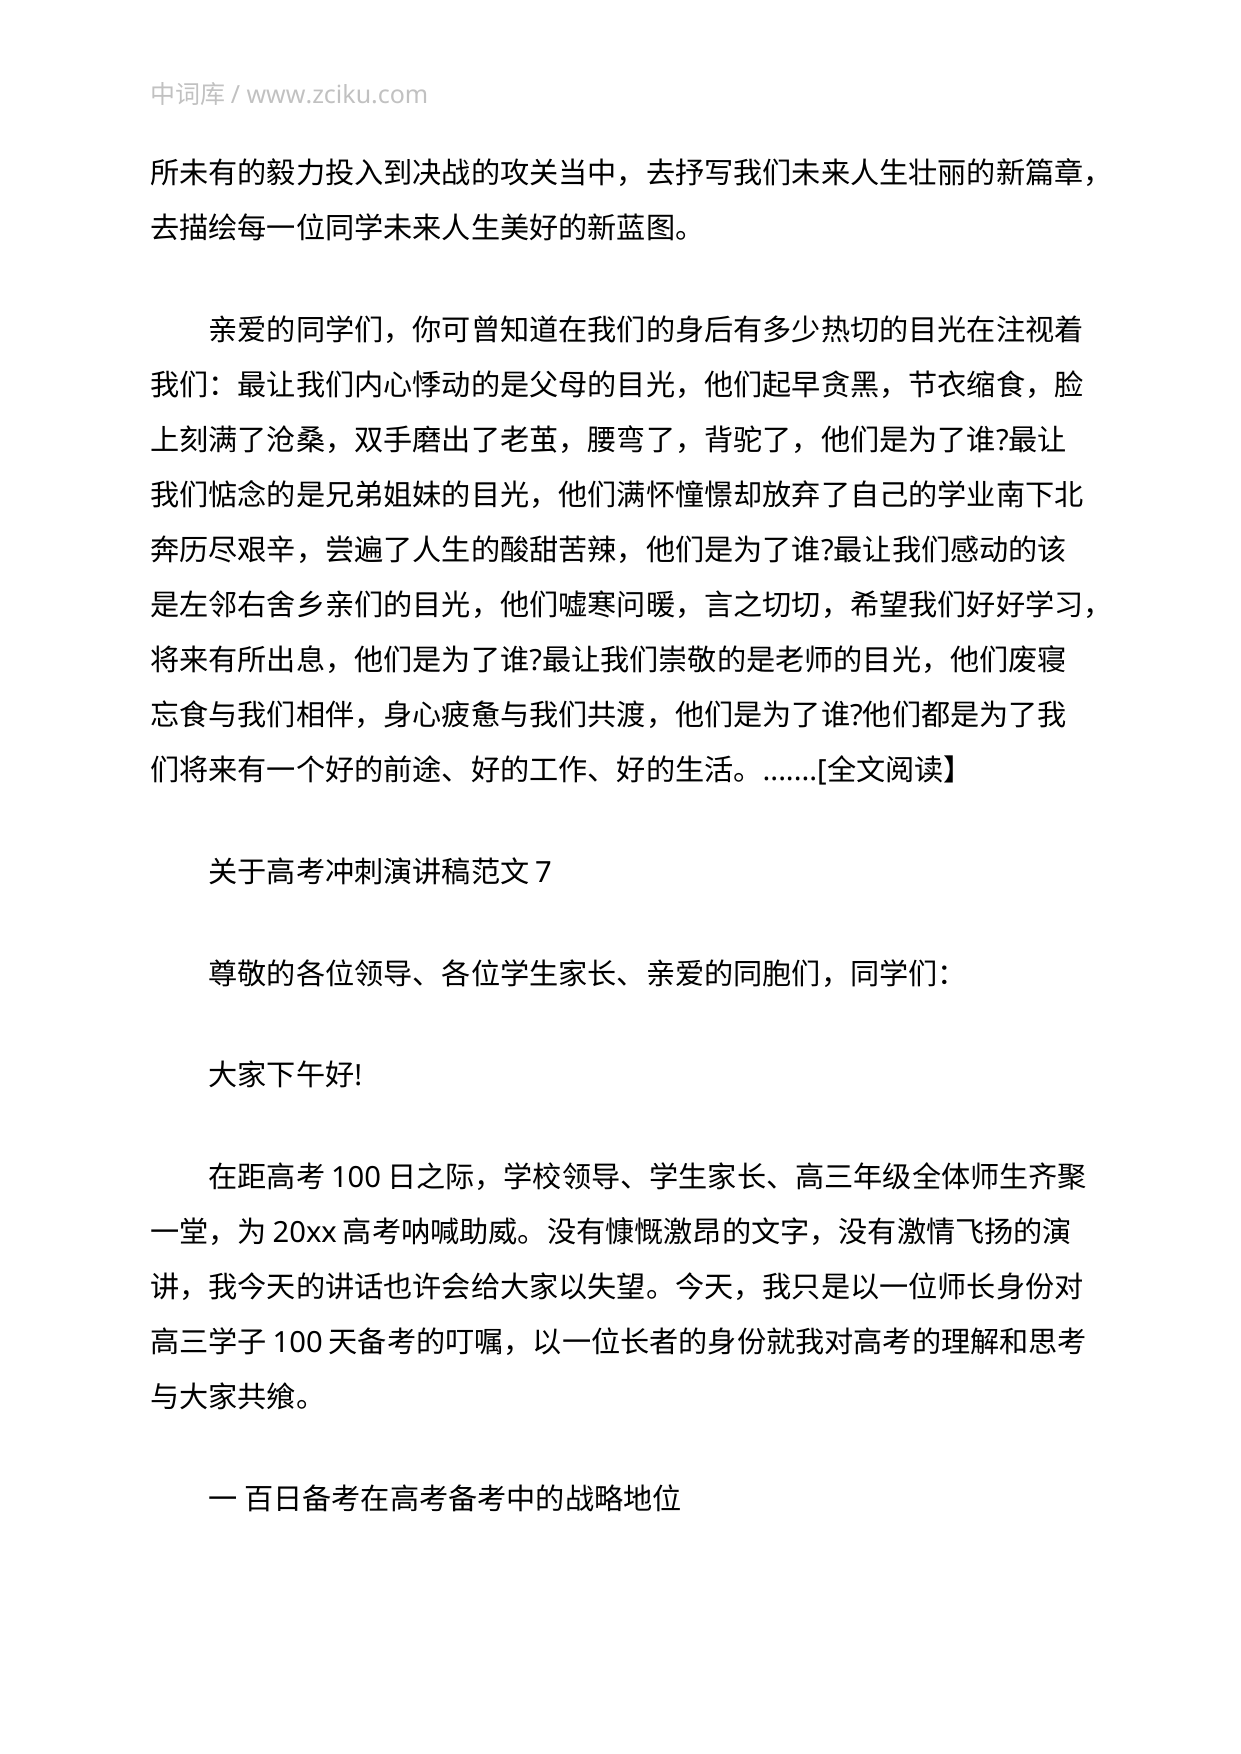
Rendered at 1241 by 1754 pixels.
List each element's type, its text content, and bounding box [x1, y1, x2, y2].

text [150, 150, 1090, 247]
text 关于高考冲刺演讲稿范文7 [150, 848, 1090, 891]
text 尊敬的各位领导、各位学生家长、亲爱的同胞们，同学们： [150, 950, 1090, 992]
text 一 百日备考在高考备考中的战略地位 [150, 1476, 1090, 1518]
text 大家下午好! [150, 1052, 1090, 1094]
text 在距高考100日之际，学校领导、学生家长、高三年级全体师生齐聚一堂，为20xx高考呐喊助威。没有慷慨激昂的文字，没有激情飞扬的演讲，我今天的讲话也许会给大家以失望。今天，我只是以一位师长身份对高三学子100天备考的叮嘱，以一位长者的身份就我对高考的理解和思考与大家共飨。 [150, 1154, 1090, 1416]
text 亲爱的同学们，你可曾知道在我们的身后有多少热切的目光在注视着我们：最让我们内心悸动的是父母的目光，他们起早贪黑，节衣缩食，脸上刻满了沧桑，双手磨出了老茧，腰弯了，背驼了，他们是为了谁?最让我们惦念的是兄弟姐妹的目光，他们满怀憧憬却放弃了自己的学业南下北奔历尽艰辛，尝遍了人生的酸甜苦辣，他们是为了谁?最让我们感动的该是左邻右舍乡亲们的目光，他们嘘寒问暖，言之切切，希望我们好好学习，将来有所出息，他们是为了谁?最让我们崇敬的是老师的目光，他们废寝忘食与我们相伴，身心疲惫与我们共渡，他们是为了谁?他们都是为了我们将来有一个好的前途、好的工作、好的生活。.......[全文阅读】 [150, 307, 1090, 789]
